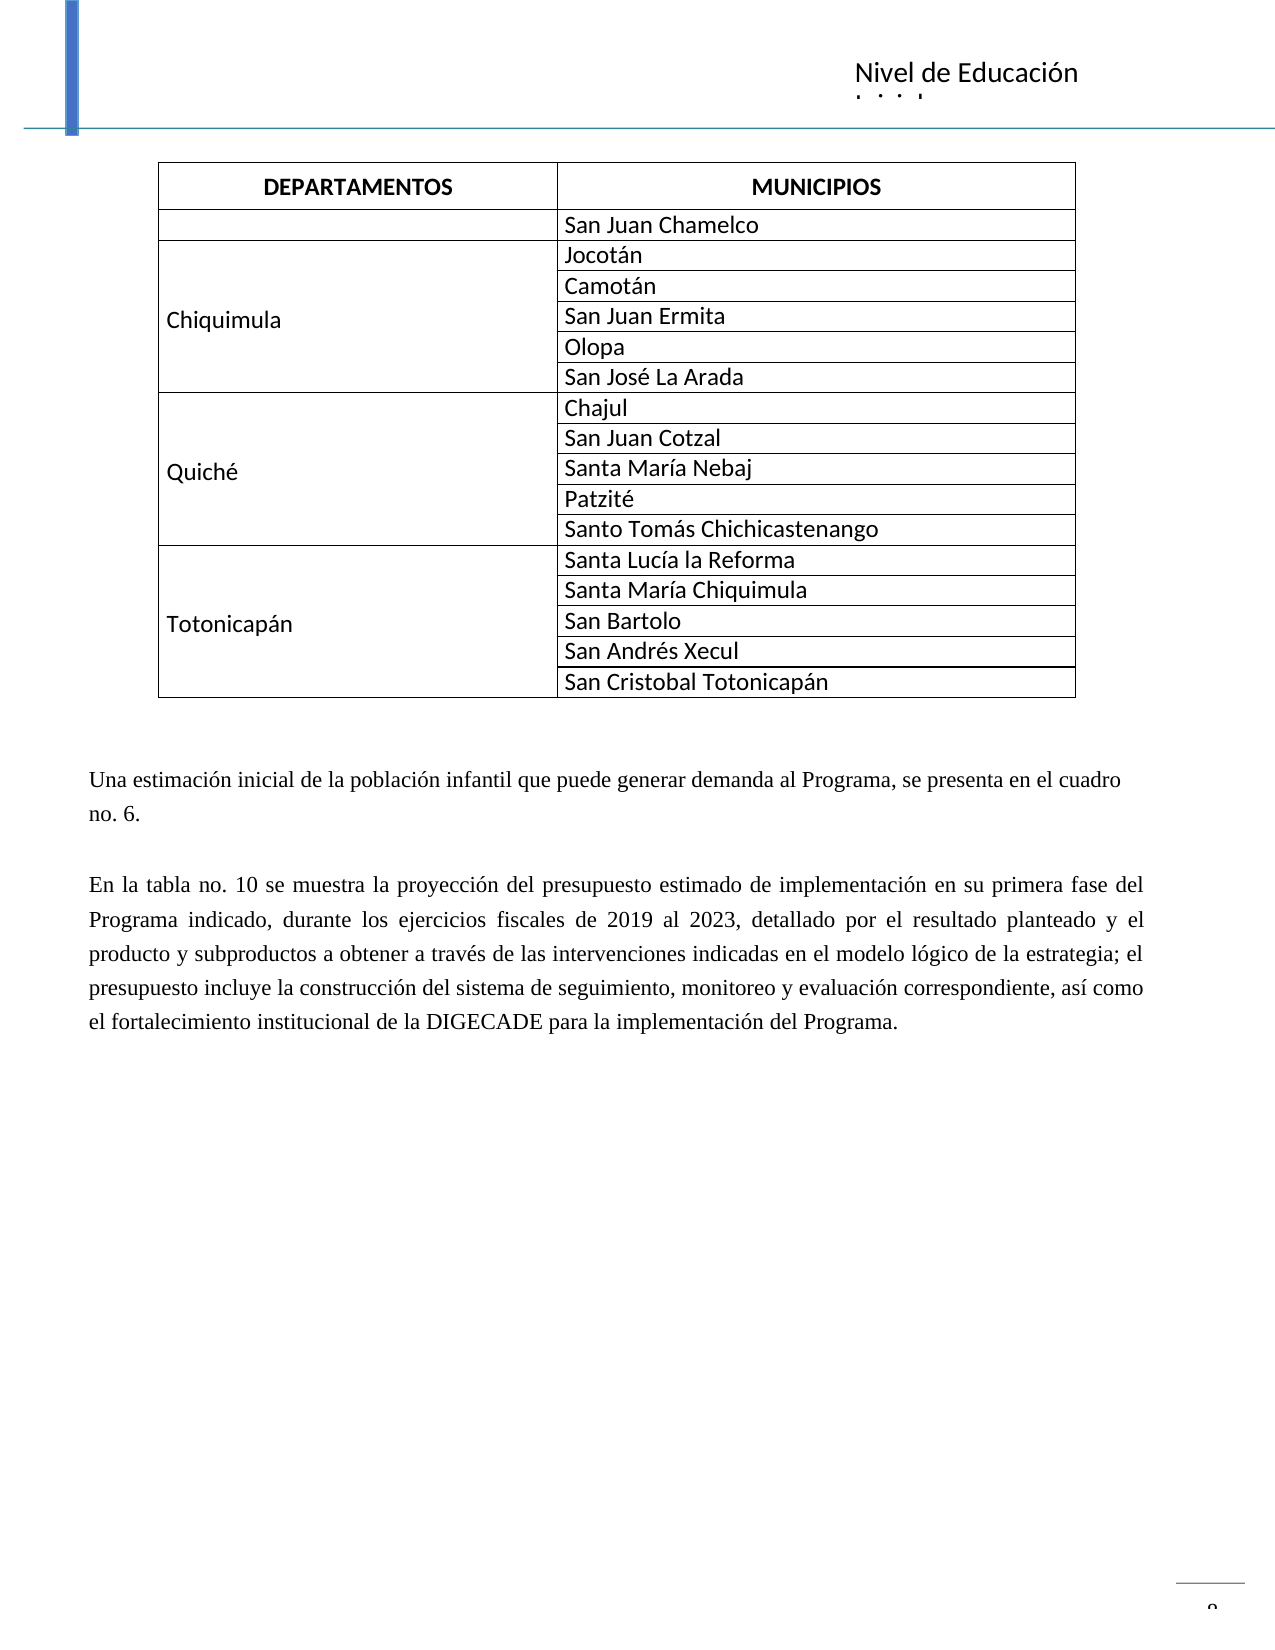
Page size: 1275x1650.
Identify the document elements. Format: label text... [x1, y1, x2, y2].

table_cell Santo Tomás Chichicastenango [558, 515, 1075, 544]
table_cell Camotán [558, 271, 1075, 301]
table_cell Totonicapán [159, 546, 557, 697]
table_cell San Andrés Xecul [558, 637, 1075, 666]
table_cell Quiché [159, 393, 557, 544]
table_cell Chajul [558, 393, 1075, 423]
table_cell San Bartolo [558, 606, 1075, 636]
table_cell San Juan Cotzal [558, 424, 1075, 453]
table_cell San José La Arada [558, 363, 1075, 392]
table_cell Jocotán [558, 241, 1075, 270]
table_cell Santa María Chiquimula [558, 576, 1075, 605]
table_cell Patzité [558, 485, 1075, 514]
text Una estimación inicial de la población infantil que puede generar demanda al Programa, se presenta en el cuadro no. 6. [89, 766, 1124, 826]
text En la tabla no. 10 se muestra la proyección del presupuesto estimado de implementación en su primera fase del Programa indicado, durante los ejercicios fiscales de 2019 al 2023, detallado por el resultado planteado y el producto y subproductos a obtener a través de las intervenciones indicadas en el modelo lógico de la estrategia; el presupuesto incluye la construcción del sistema de seguimiento, monitoreo y evaluación correspondiente, así como el fortalecimiento institucional de la DIGECADE para la implementación del Programa. [89, 872, 1146, 1034]
table_cell Santa Lucía la Reforma [558, 546, 1075, 575]
table_cell [159, 210, 557, 240]
table_cell Santa María Nebaj [558, 454, 1075, 483]
table_cell Olopa [558, 332, 1075, 362]
table_header DEPARTAMENTOS [159, 163, 557, 209]
table_cell San Juan Ermita [558, 302, 1075, 331]
table_cell San Juan Chamelco [558, 210, 1075, 240]
table_header MUNICIPIOS [558, 163, 1075, 209]
table_cell San Cristobal Totonicapán [558, 668, 1075, 697]
table_cell Chiquimula [159, 241, 557, 392]
